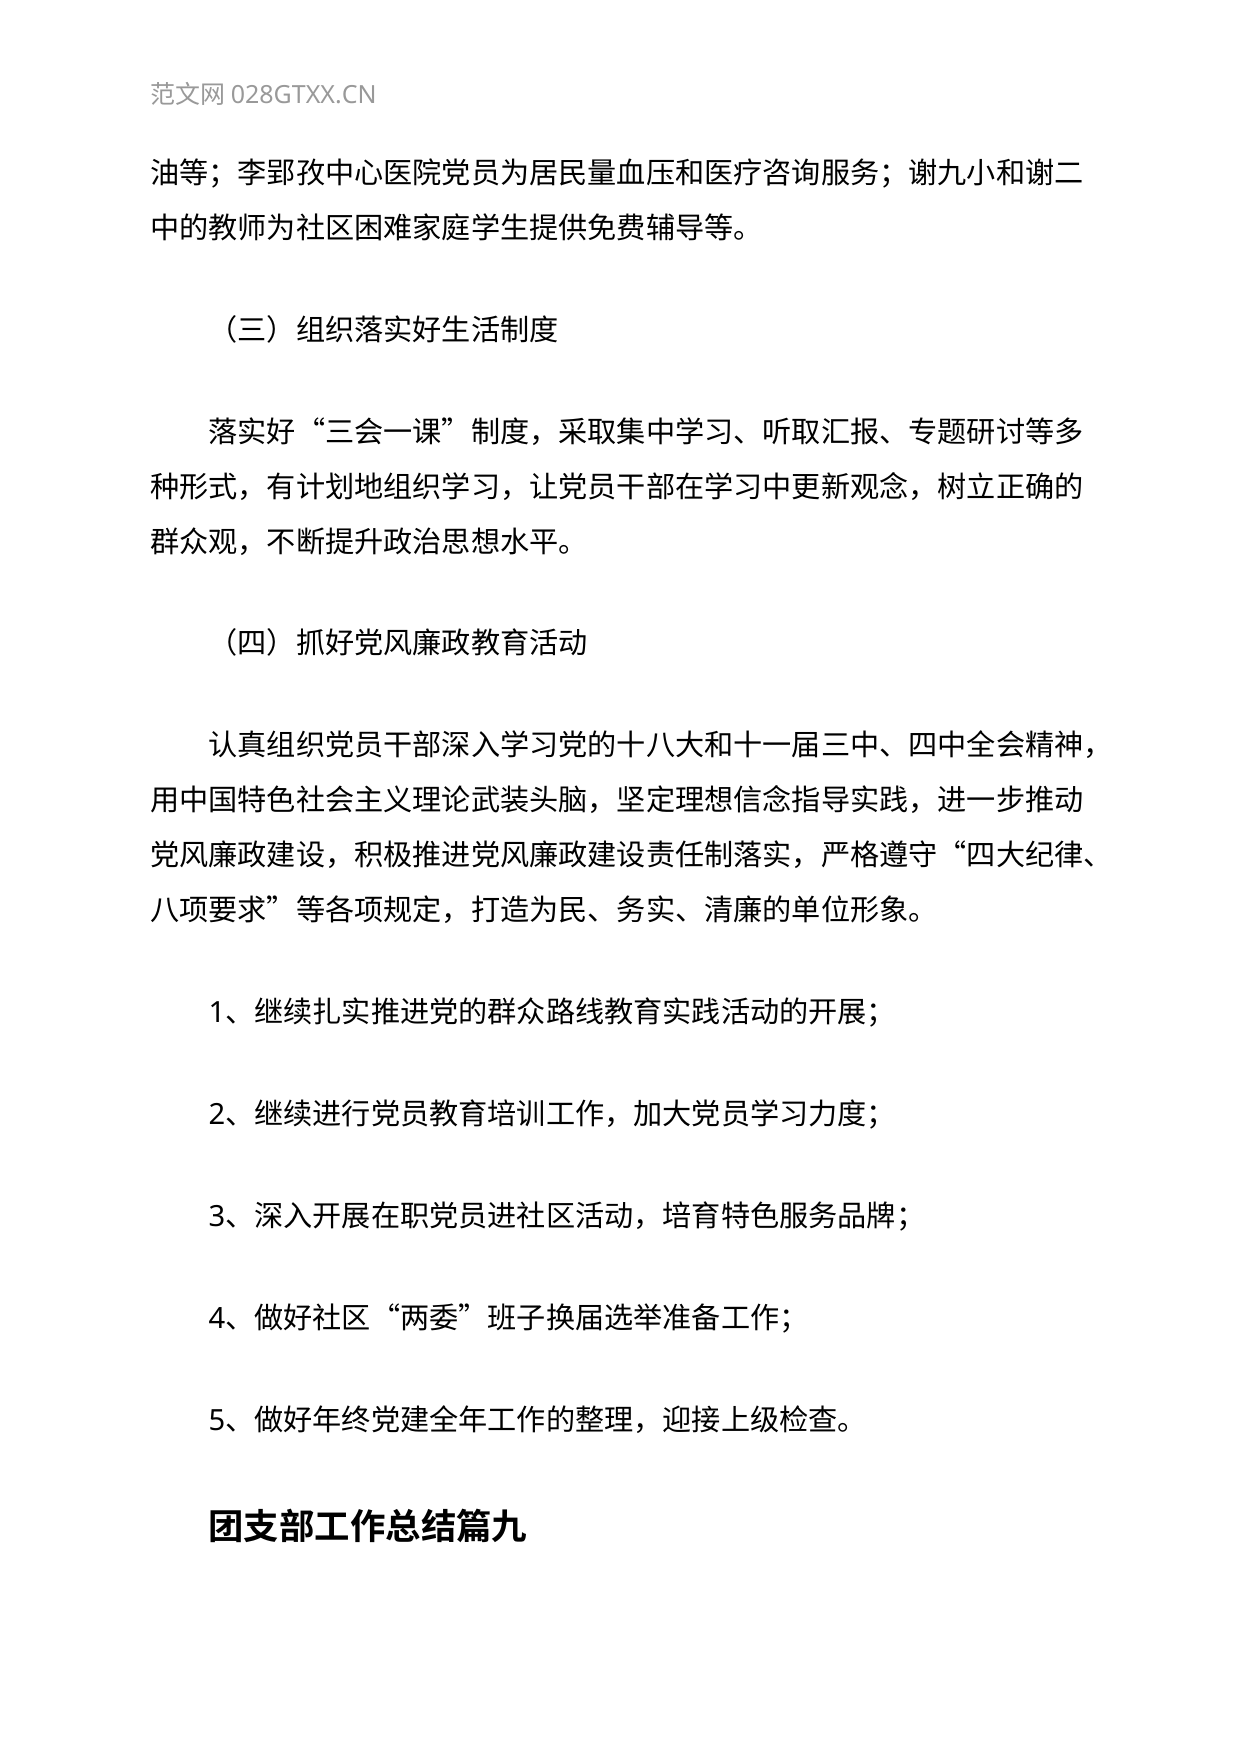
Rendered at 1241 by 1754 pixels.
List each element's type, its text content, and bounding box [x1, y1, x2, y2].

text 1、继续扎实推进党的群众路线教育实践活动的开展； [150, 988, 1090, 1031]
text （三）组织落实好生活制度 [150, 307, 1090, 349]
text 4、做好社区“两委”班子换届选举准备工作； [150, 1294, 1090, 1337]
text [150, 150, 1090, 247]
text 团支部工作总结篇九 [150, 1498, 1090, 1549]
text 落实好“三会一课”制度，采取集中学习、听取汇报、专题研讨等多种形式，有计划地组织学习，让党员干部在学习中更新观念，树立正确的群众观，不断提升政治思想水平。 [150, 408, 1090, 561]
text 3、深入开展在职党员进社区活动，培育特色服务品牌； [150, 1192, 1090, 1234]
text 5、做好年终党建全年工作的整理，迎接上级检查。 [150, 1396, 1090, 1438]
text （四）抓好党风廉政教育活动 [150, 620, 1090, 662]
text 2、继续进行党员教育培训工作，加大党员学习力度； [150, 1090, 1090, 1133]
text 认真组织党员干部深入学习党的十八大和十一届三中、四中全会精神，用中国特色社会主义理论武装头脑，坚定理想信念指导实践，进一步推动党风廉政建设，积极推进党风廉政建设责任制落实，严格遵守“四大纪律、八项要求”等各项规定，打造为民、务实、清廉的单位形象。 [150, 722, 1090, 929]
